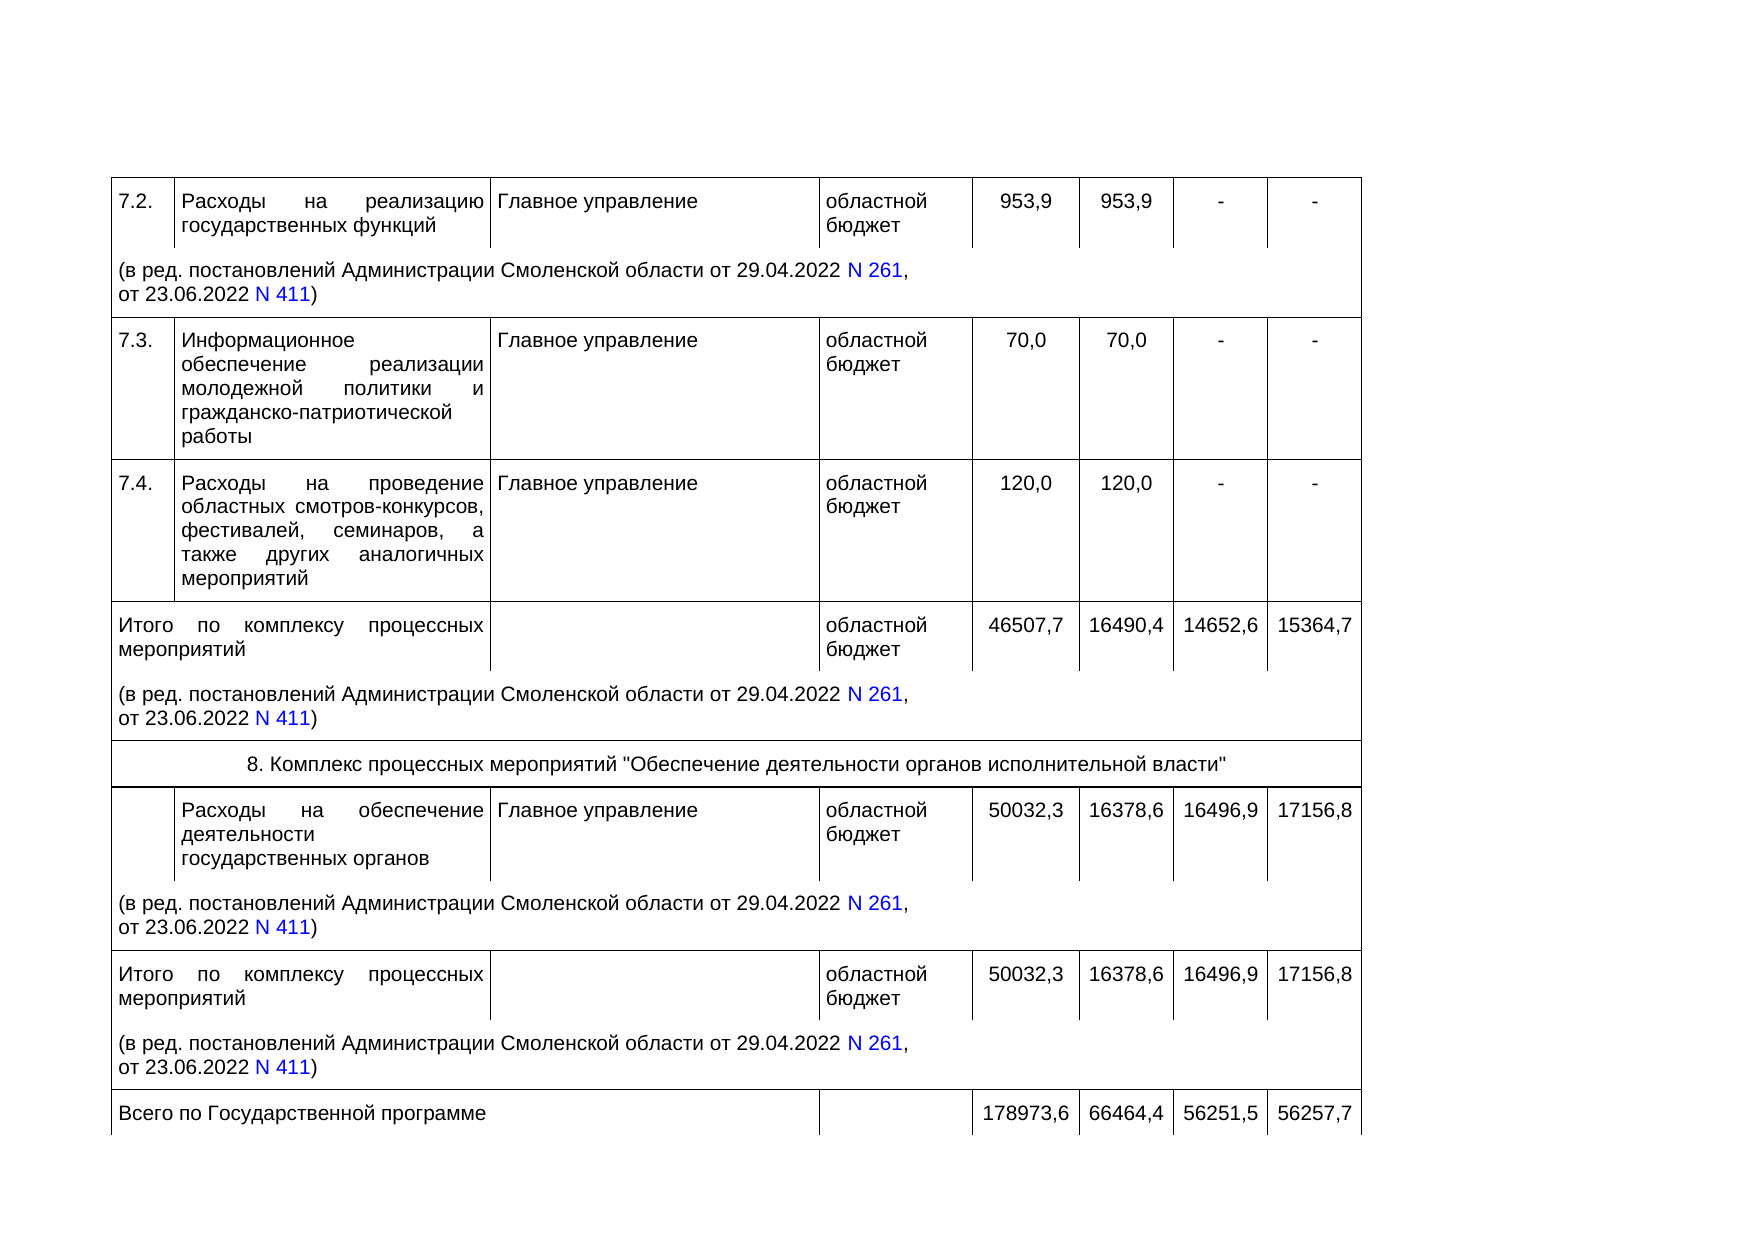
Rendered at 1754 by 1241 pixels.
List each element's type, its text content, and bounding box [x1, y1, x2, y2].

table_cell областной бюджет [820, 318, 972, 459]
table_cell Главное управление [491, 788, 819, 881]
table_cell 56257,7 [1268, 1090, 1361, 1135]
table_cell 66464,4 [1080, 1090, 1173, 1135]
table_cell 46507,7 [973, 602, 1079, 671]
table_cell 7.2. [112, 178, 174, 247]
table_cell 17156,8 [1268, 788, 1361, 881]
table_cell [491, 951, 819, 1020]
table_cell 70,0 [973, 318, 1079, 459]
table_cell 14652,6 [1174, 602, 1267, 671]
table_cell областной бюджет [820, 951, 972, 1020]
table_cell - [1268, 178, 1361, 247]
table_cell 56251,5 [1174, 1090, 1267, 1135]
table_cell - [1268, 318, 1361, 459]
table_cell [820, 1090, 972, 1135]
table_cell 953,9 [1080, 178, 1173, 247]
table_cell 17156,8 [1268, 951, 1361, 1020]
table_cell 50032,3 [973, 788, 1079, 881]
table_cell (в ред. постановлений Администрации Смоленской области от 29.04.2022 N 261, от 23.06.2022 N 411) [112, 671, 1361, 740]
table_cell (в ред. постановлений Администрации Смоленской области от 29.04.2022 N 261, от 23.06.2022 N 411) [112, 1020, 1361, 1089]
table_cell - [1268, 460, 1361, 601]
table_cell 178973,6 [973, 1090, 1079, 1135]
table_cell (в ред. постановлений Администрации Смоленской области от 29.04.2022 N 261, от 23.06.2022 N 411) [112, 881, 1361, 950]
table_cell - [1174, 318, 1267, 459]
table_cell [112, 788, 174, 881]
table_cell - [1174, 178, 1267, 247]
table_cell 16378,6 [1080, 788, 1173, 881]
table_cell областной бюджет [820, 178, 972, 247]
table_cell 120,0 [1080, 460, 1173, 601]
table_cell 16378,6 [1080, 951, 1173, 1020]
table_cell областной бюджет [820, 460, 972, 601]
table_cell 16490,4 [1080, 602, 1173, 671]
table_cell Главное управление [491, 460, 819, 601]
table_cell Главное управление [491, 178, 819, 247]
table_cell Итого по комплексу процессных мероприятий [112, 602, 490, 671]
table_cell Главное управление [491, 318, 819, 459]
table_cell областной бюджет [820, 788, 972, 881]
table_cell Итого по комплексу процессных мероприятий [112, 951, 490, 1020]
table_cell 15364,7 [1268, 602, 1361, 671]
table_cell 50032,3 [973, 951, 1079, 1020]
table_cell Расходы на реализацию государственных функций [175, 178, 490, 247]
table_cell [112, 1090, 819, 1135]
table_cell (в ред. постановлений Администрации Смоленской области от 29.04.2022 N 261, от 23.06.2022 N 411) [112, 248, 1361, 317]
table_cell 953,9 [973, 178, 1079, 247]
table_cell Расходы на обеспечение деятельности государственных органов [175, 788, 490, 881]
table_cell 16496,9 [1174, 951, 1267, 1020]
table_cell [491, 602, 819, 671]
table_cell 7.4. [112, 460, 174, 601]
table_cell 8. Комплекс процессных мероприятий "Обеспечение деятельности органов исполнительной власти" [112, 741, 1361, 786]
table_cell - [1174, 460, 1267, 601]
table_cell 70,0 [1080, 318, 1173, 459]
table_cell Информационное обеспечение реализации молодежной политики и гражданско-патриотической работы [175, 318, 490, 459]
table_cell 16496,9 [1174, 788, 1267, 881]
table_cell Расходы на проведение областных смотров-конкурсов, фестивалей, семинаров, а также других аналогичных мероприятий [175, 460, 490, 601]
table_cell 120,0 [973, 460, 1079, 601]
table_cell 7.3. [112, 318, 174, 459]
table_cell областной бюджет [820, 602, 972, 671]
